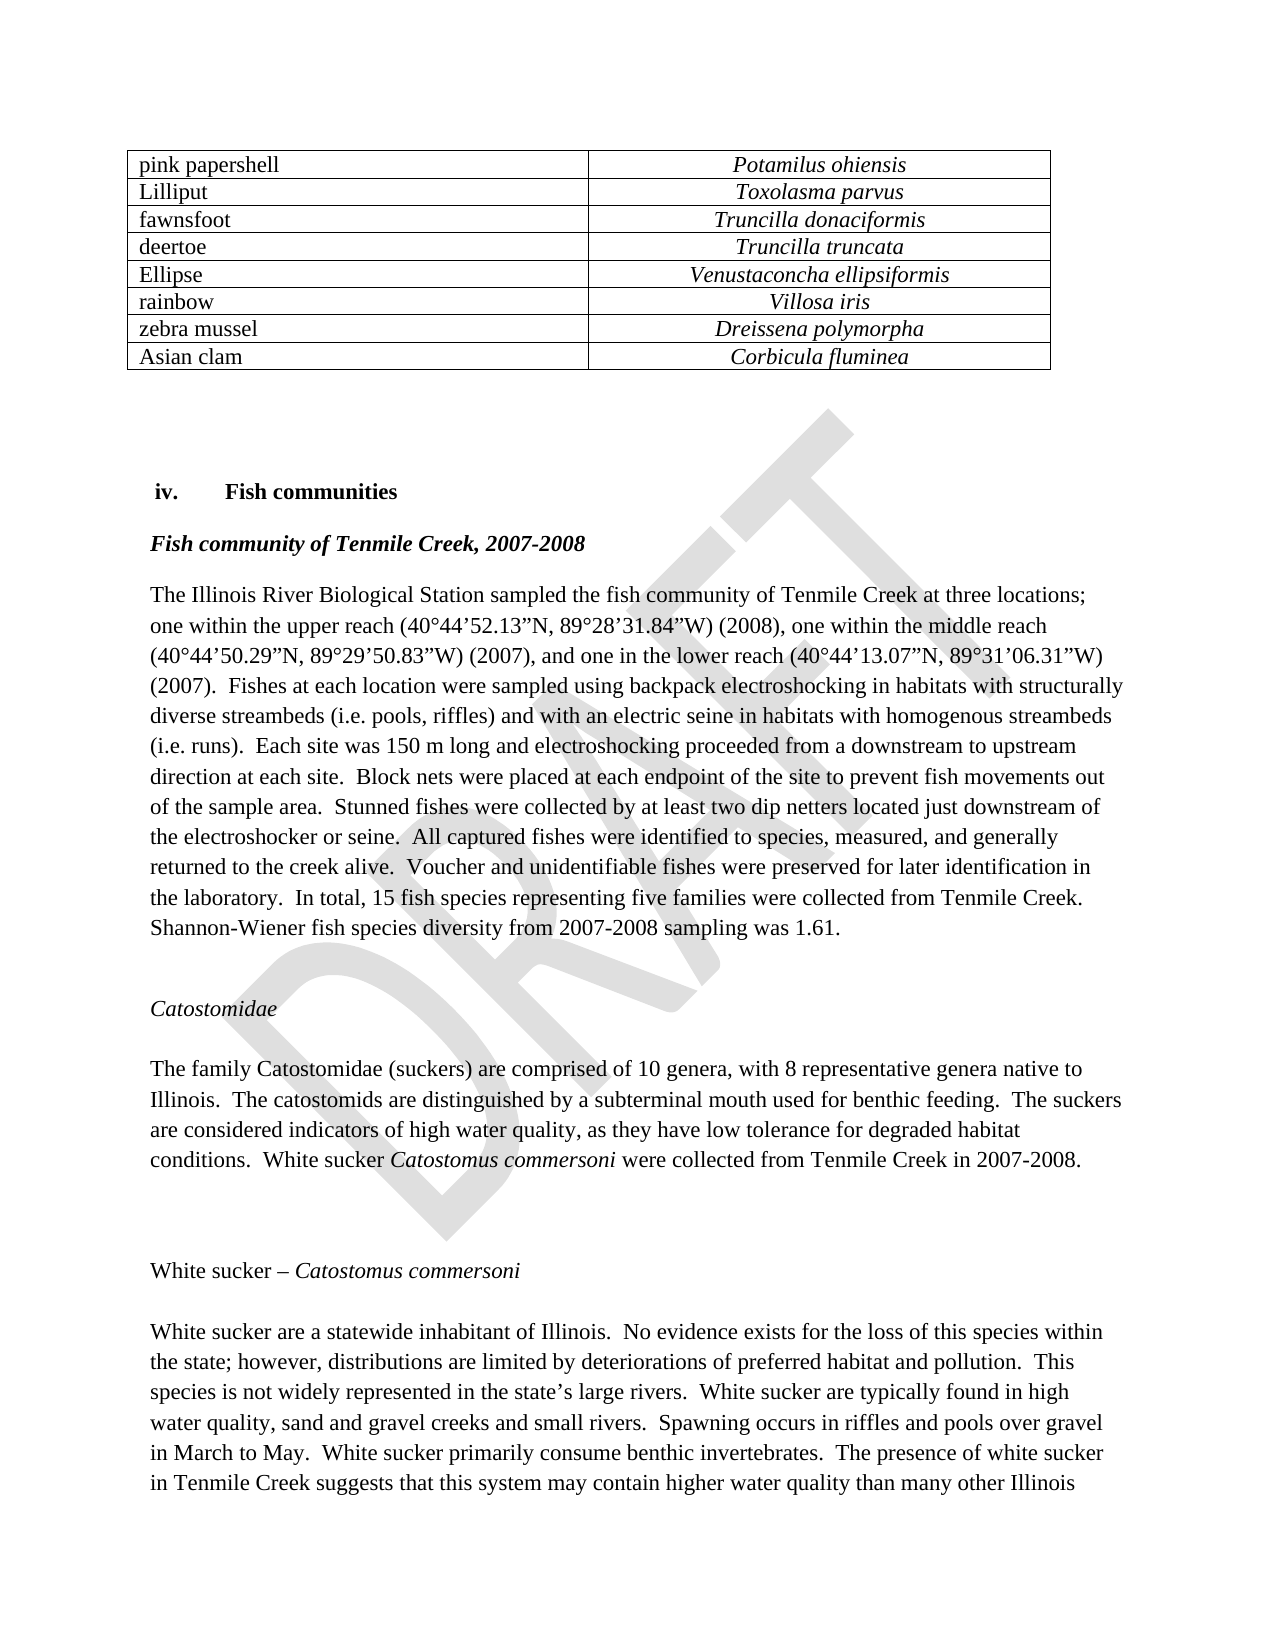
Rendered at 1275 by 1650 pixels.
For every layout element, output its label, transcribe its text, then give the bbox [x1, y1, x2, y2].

text The Illinois River Biological Station sampled the fish community of Tenmile Creek at three locations; one within the upper reach (40°44’52.13”N, 89°28’31.84”W) (2008), one within the middle reach (40°44’50.29”N, 89°29’50.83”W) (2007), and one in the lower reach (40°44’13.07”N, 89°31’06.31”W) (2007). Fishes at each location were sampled using backpack electroshocking in habitats with structurally diverse streambeds (i.e. pools, riffles) and with an electric seine in habitats with homogenous streambeds (i.e. runs). Each site was 150 m long and electroshocking proceeded from a downstream to upstream direction at each site. Block nets were placed at each endpoint of the site to prevent fish movements out of the sample area. Stunned fishes were collected by at least two dip netters located just downstream of the electroshocker or seine. All captured fishes were identified to species, measured, and generally returned to the creek alive. Voucher and unidentifiable fishes were preserved for later identification in the laboratory. In total, 15 fish species representing five families were collected from Tenmile Creek. Shannon-Wiener fish species diversity from 2007-2008 sampling was 1.61. [150, 582, 1125, 940]
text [150, 1318, 1125, 1495]
text White sucker – Catostomus commersoni [150, 1258, 1125, 1284]
table_cell Villosa iris [589, 288, 1050, 314]
table_cell Lilliput [128, 179, 588, 205]
text Fish community of Tenmile Creek, 2007-2008 [150, 531, 1125, 557]
text Catostomidae [150, 995, 1125, 1021]
text The family Catostomidae (suckers) are comprised of 10 genera, with 8 representative genera native to Illinois. The catostomids are distinguished by a subterminal mouth used for benthic feeding. The suckers are considered indicators of high water quality, as they have low tolerance for degraded habitat conditions. White sucker Catostomus commersoni were collected from Tenmile Creek in 2007-2008. [150, 1056, 1125, 1172]
table_cell fawnsfoot [128, 206, 588, 232]
table_cell Ellipse [128, 261, 588, 287]
table_cell Potamilus ohiensis [589, 151, 1050, 177]
table_cell pink papershell [128, 151, 588, 177]
table_cell Asian clam [128, 343, 588, 369]
table_cell Dreissena polymorpha [589, 315, 1050, 342]
table_cell Truncilla truncata [589, 233, 1050, 259]
table_cell Venustaconcha ellipsiformis [589, 261, 1050, 287]
table_cell Corbicula fluminea [589, 343, 1050, 369]
list Fish communities [178, 478, 1125, 504]
table_cell zebra mussel [128, 315, 588, 342]
table_cell deertoe [128, 233, 588, 259]
table_cell Truncilla donaciformis [589, 206, 1050, 232]
table_cell rainbow [128, 288, 588, 314]
table_cell Toxolasma parvus [589, 179, 1050, 205]
